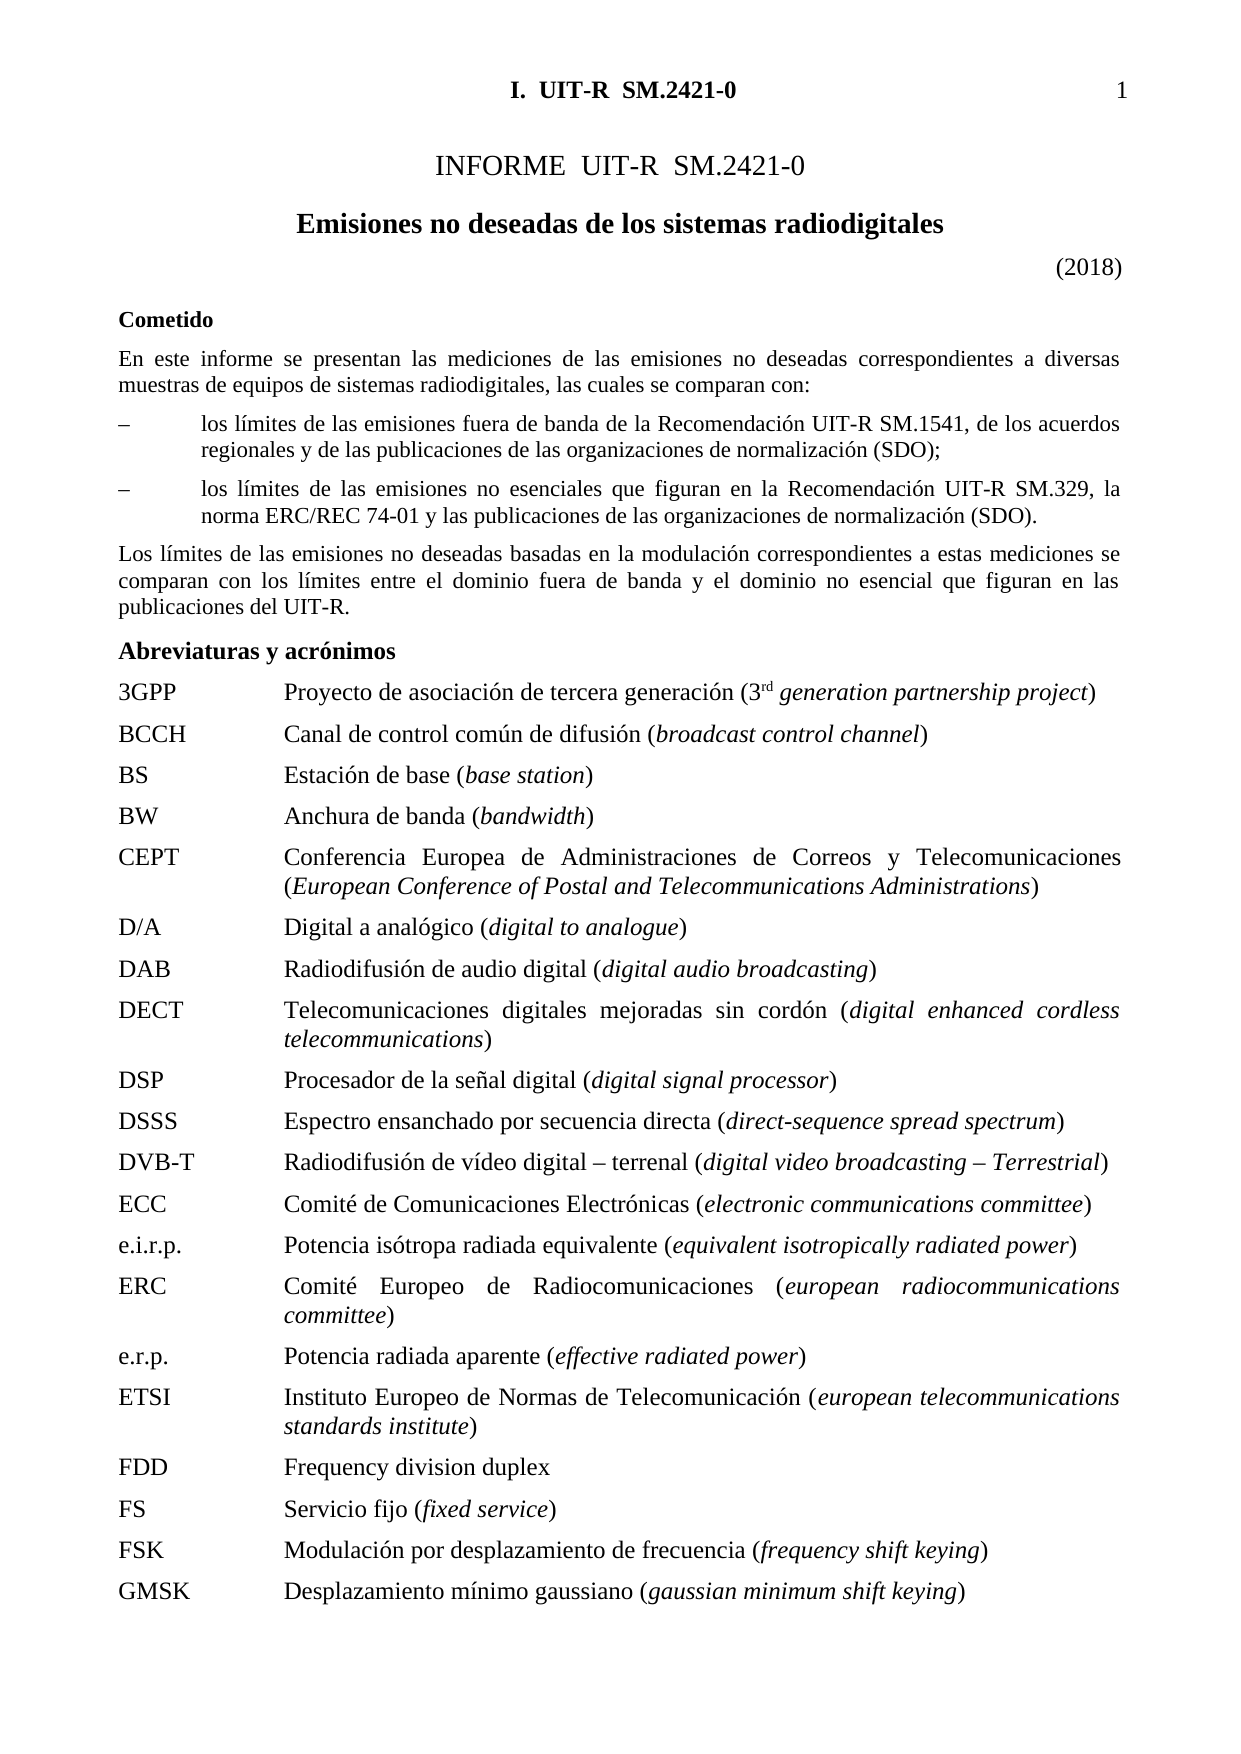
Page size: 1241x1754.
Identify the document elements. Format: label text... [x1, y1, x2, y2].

text FSK Modulación por desplazamiento de frecuencia (frequency shift keying) [118, 1535, 1122, 1564]
text DAB Radiodifusión de audio digital (digital audio broadcasting) [118, 954, 1122, 982]
text D/A Digital a analógico (digital to analogue) [118, 912, 1122, 941]
text ERC Comité Europeo de Radiocomunicaciones (european radiocommunications committee) [118, 1271, 1122, 1329]
text INFORME UIT-R SM.2421-0 [118, 148, 1122, 181]
subtitle Cometido [118, 306, 1122, 332]
text 3GPP Proyecto de asociación de tercera generación (3rd generation partnership project) [118, 677, 1122, 706]
text e.r.p. Potencia radiada aparente (effective radiated power) [118, 1341, 1122, 1370]
text BW Anchura de banda (bandwidth) [118, 801, 1122, 830]
text CEPT Conferencia Europea de Administraciones de Correos y Telecomunicaciones (European Conference of Postal and Telecommunications Administrations) [118, 842, 1122, 900]
text ETSI Instituto Europeo de Normas de Telecomunicación (european telecommunications standards institute) [118, 1382, 1122, 1440]
text FDD Frequency division duplex [118, 1452, 1122, 1481]
title Emisiones no deseadas de los sistemas radiodigitales [118, 206, 1122, 240]
text e.i.r.p. Potencia isótropa radiada equivalente (equivalent isotropically radiated power) [118, 1230, 1122, 1259]
text FS Servicio fijo (fixed service) [118, 1494, 1122, 1522]
text – los límites de las emisiones fuera de banda de la Recomendación UIT-R SM.1541, de los acuerdos regionales y de las publicaciones de las organizaciones de normalización (SDO); [118, 410, 1122, 463]
text DSSS Espectro ensanchado por secuencia directa (direct-sequence spread spectrum) [118, 1106, 1122, 1135]
text DVB-T Radiodifusión de vídeo digital – terrenal (digital video broadcasting – Terrestrial) [118, 1147, 1122, 1176]
subtitle Abreviaturas y acrónimos [118, 636, 1122, 665]
text GMSK Desplazamiento mínimo gaussiano (gaussian minimum shift keying) [118, 1576, 1122, 1605]
text DECT Telecomunicaciones digitales mejoradas sin cordón (digital enhanced cordless telecommunications) [118, 995, 1122, 1052]
text ECC Comité de Comunicaciones Electrónicas (electronic communications committee) [118, 1189, 1122, 1217]
text BCCH Canal de control común de difusión (broadcast control channel) [118, 719, 1122, 747]
text Los límites de las emisiones no deseadas basadas en la modulación correspondientes a estas mediciones se comparan con los límites entre el dominio fuera de banda y el dominio no esencial que figuran en las publicaciones del UIT-R. [118, 541, 1122, 619]
text (2018) [118, 252, 1122, 281]
text BS Estación de base (base station) [118, 760, 1122, 789]
text DSP Procesador de la señal digital (digital signal processor) [118, 1065, 1122, 1094]
text – los límites de las emisiones no esenciales que figuran en la Recomendación UIT-R SM.329, la norma ERC/REC 74-01 y las publicaciones de las organizaciones de normalización (SDO). [118, 475, 1122, 528]
text En este informe se presentan las mediciones de las emisiones no deseadas correspondientes a diversas muestras de equipos de sistemas radiodigitales, las cuales se comparan con: [118, 345, 1122, 398]
